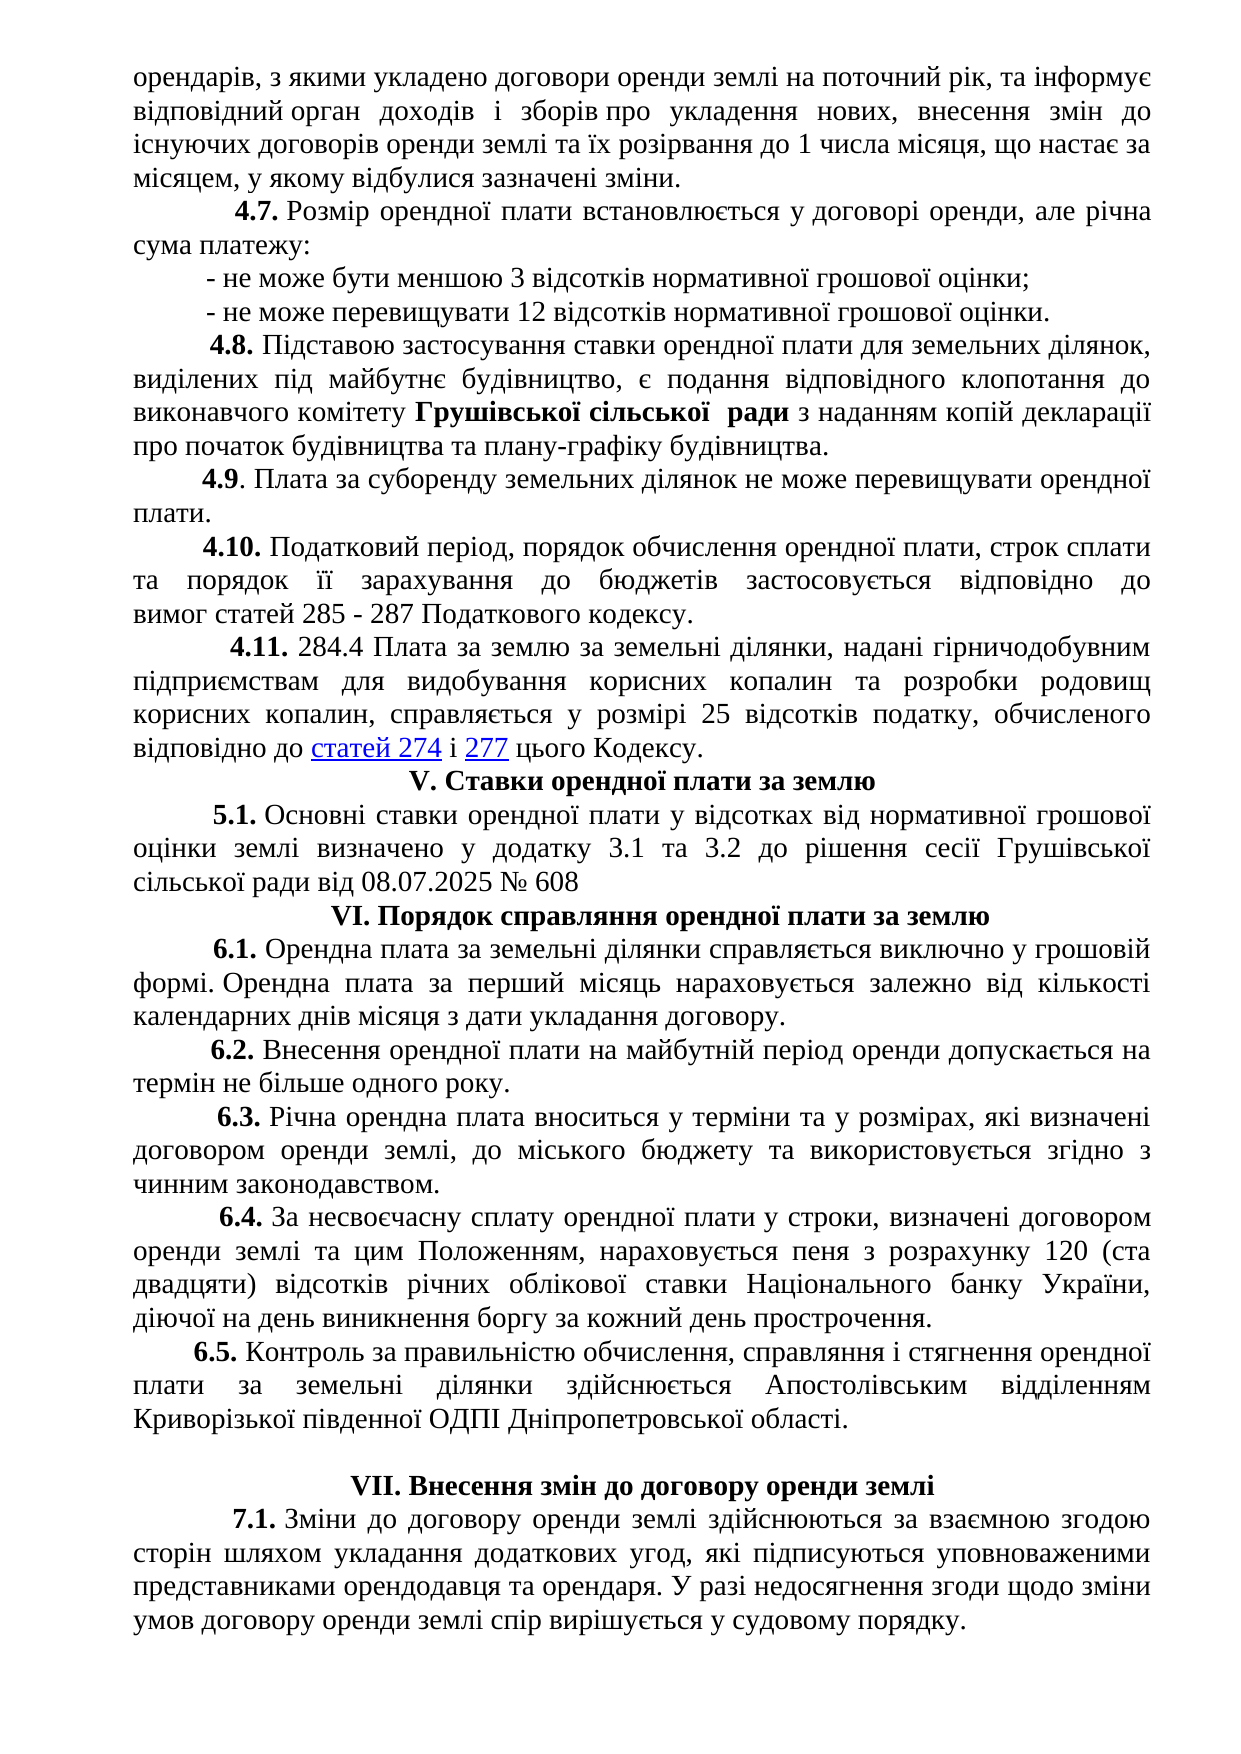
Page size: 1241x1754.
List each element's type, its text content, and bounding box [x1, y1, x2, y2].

text 4.8. Підставою застосування ставки орендної плати для земельних ділянок, виділених під майбутнє будівництво, є подання відповідного клопотання до виконавчого комітету Грушівської сільської ради з наданням копій декларації про початок будівництва та плану-графіку будівництва. [133, 327, 1152, 462]
text 4.11. 284.4 Плата за землю за земельні ділянки, надані гірничодобувним підприємствам для видобування корисних копалин та розробки родовищ корисних копалин, справляється у розмірі 25 відсотків податку, обчисленого відповідно до статей 274 і 277 цього Кодексу. [133, 629, 1152, 763]
text 6.1. Орендна плата за земельні ділянки справляється виключно у грошовій формі. Орендна плата за перший місяць нараховується залежно від кількості календарних днів місяця з дати укладання договору. [133, 931, 1152, 1032]
text 4.10. Податковий період, порядок обчислення орендної плати, строк сплати та порядок її зарахування до бюджетів застосовується відповідно до вимог статей 285 - 287 Податкового кодексу. [133, 529, 1152, 629]
text 4.9. Плата за суборенду земельних ділянок не може перевищувати орендної плати. [133, 462, 1152, 529]
text 6.5. Контроль за правильністю обчислення, справляння і стягнення орендної плати за земельні ділянки здійснюється Апостолівським відділенням Криворізької південної ОДПІ Дніпропетровської області. [133, 1334, 1152, 1434]
text 6.3. Річна орендна плата вноситься у терміни та у розмірах, які визначені договором оренди землі, до міського бюджету та використовується згідно з чинним законодавством. [133, 1099, 1152, 1199]
text VІ. Порядок справляння орендної плати за землю [133, 898, 1152, 931]
text - не може перевищувати 12 відсотків нормативної грошової оцінки. [133, 294, 1152, 327]
text - не може бути меншою 3 відсотків нормативної грошової оцінки; [133, 260, 1152, 294]
text 7.1. Зміни до договору оренди землі здійснюються за взаємною згодою сторін шляхом укладання додаткових угод, які підписуються уповноваженими представниками орендодавця та орендаря. У разі недосягнення згоди щодо зміни умов договору оренди землі спір вирішується у судовому порядку. [133, 1501, 1152, 1636]
text VІІ. Внесення змін до договору оренди землі [133, 1468, 1152, 1501]
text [133, 59, 1152, 193]
text 6.2. Внесення орендної плати на майбутній період оренди допускається на термін не більше одного року. [133, 1032, 1152, 1099]
text 4.7. Розмір орендної плати встановлюється у договорі оренди, але річна сума платежу: [133, 193, 1152, 260]
text 6.4. За несвоєчасну сплату орендної плати у строки, визначені договором оренди землі та цим Положенням, нараховується пеня з розрахунку 120 (ста двадцяти) відсотків річних облікової ставки Національного банку України, діючої на день виникнення боргу за кожний день прострочення. [133, 1199, 1152, 1334]
text 5.1. Основні ставки орендної плати у відсотках від нормативної грошової оцінки землі визначено у додатку 3.1 та 3.2 до рішення сесії Грушівської сільської ради від 08.07.2025 № 608 [133, 831, 1152, 898]
text V. Ставки орендної плати за землю [133, 763, 1152, 797]
